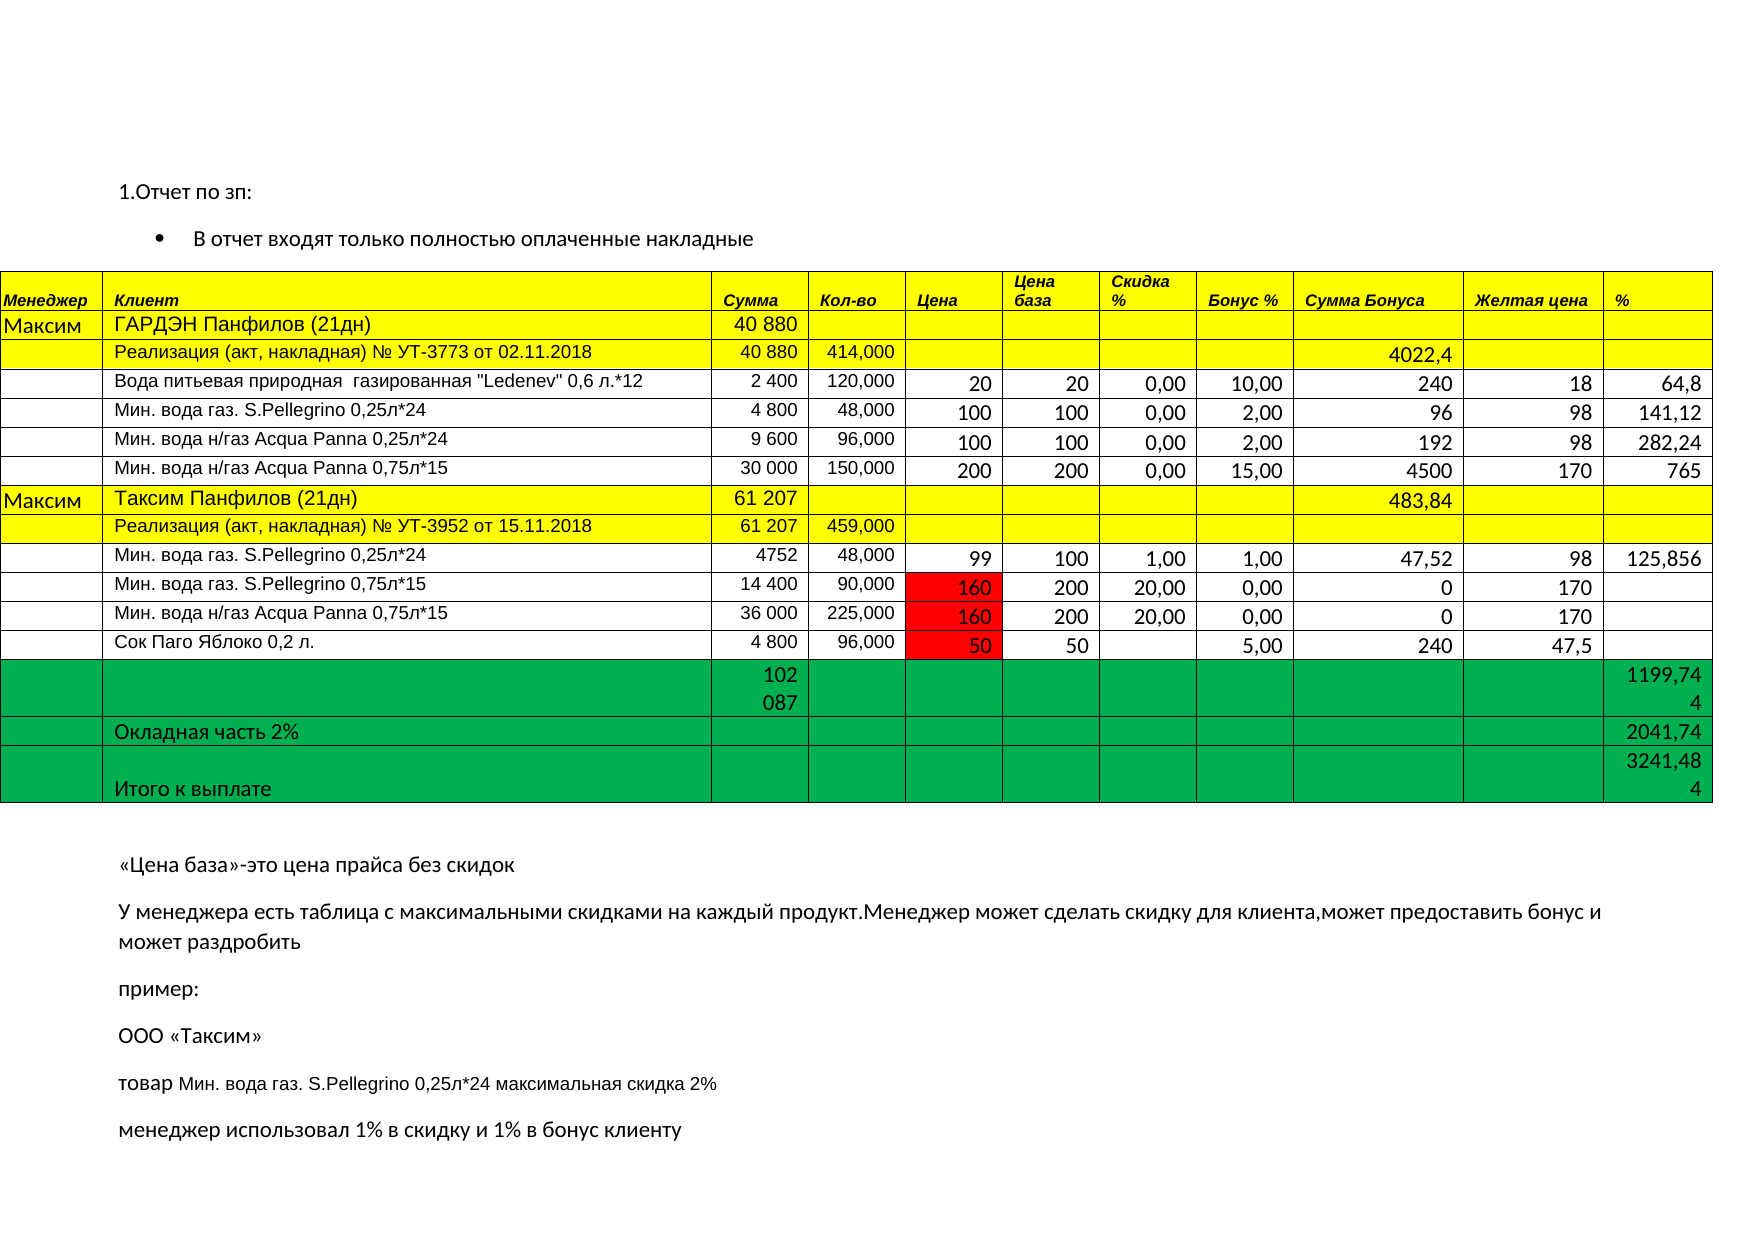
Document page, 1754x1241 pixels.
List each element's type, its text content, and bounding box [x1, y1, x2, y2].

table_cell [1197, 515, 1293, 543]
table_cell [1294, 515, 1463, 543]
table_cell [1197, 717, 1293, 745]
table_cell 765 [1604, 457, 1712, 485]
table_cell 36 000 [712, 602, 808, 630]
table_cell 90,000 [809, 573, 905, 601]
table_cell 20,00 [1100, 602, 1196, 630]
table_cell 48,000 [809, 399, 905, 427]
table_cell 120,000 [809, 370, 905, 397]
table_cell 50 [906, 631, 1002, 659]
text 1.Отчет по зп: [118, 177, 1636, 205]
table_cell 0,00 [1100, 370, 1196, 397]
table_cell [1197, 660, 1293, 716]
table_cell [1003, 746, 1099, 802]
table_cell 160 [906, 573, 1002, 601]
table_cell [906, 486, 1002, 514]
table_cell [809, 717, 905, 745]
table_cell [1, 660, 102, 716]
table_cell 3241,484 [1604, 746, 1712, 802]
table_cell [1100, 515, 1196, 543]
table_cell Итого к выплате [103, 746, 711, 802]
table_header Клиент [103, 272, 711, 310]
table_cell 282,24 [1604, 428, 1712, 456]
table_cell [1604, 340, 1712, 368]
table_cell [1294, 311, 1463, 339]
table_cell Реализация (акт, накладная) № УТ-3773 от 02.11.2018 [103, 340, 711, 368]
table_cell 5,00 [1197, 631, 1293, 659]
table_cell [1100, 717, 1196, 745]
table_cell 100 [1003, 428, 1099, 456]
table_cell 100 [1003, 544, 1099, 572]
table_cell Вода питьевая природная газированная "Ledenev" 0,6 л.*12 [103, 370, 711, 397]
table_cell 200 [1003, 457, 1099, 485]
table_cell [1003, 340, 1099, 368]
table_cell 100 [1003, 399, 1099, 427]
text менеджер использовал 1% в скидку и 1% в бонус клиенту [118, 1115, 1636, 1143]
table_cell 18 [1464, 370, 1603, 397]
table_header Менеджер [1, 272, 102, 310]
text ООО «Таксим» [118, 1021, 1636, 1049]
table_cell [906, 660, 1002, 716]
table_cell 20,00 [1100, 573, 1196, 601]
table_cell 9 600 [712, 428, 808, 456]
table_cell 40 880 [712, 340, 808, 368]
table_cell [1294, 746, 1463, 802]
table_cell [809, 660, 905, 716]
table_cell [1294, 660, 1463, 716]
table_cell 4752 [712, 544, 808, 572]
table_cell 96,000 [809, 631, 905, 659]
table_cell 240 [1294, 370, 1463, 397]
table_cell Реализация (акт, накладная) № УТ-3952 от 15.11.2018 [103, 515, 711, 543]
table_cell [1197, 486, 1293, 514]
table_cell 200 [906, 457, 1002, 485]
table_cell 414,000 [809, 340, 905, 368]
table_cell 2 400 [712, 370, 808, 397]
list В отчет входят только полностью оплаченные накладные [156, 224, 1636, 252]
table_cell 102 087 [712, 660, 808, 716]
table_cell 1,00 [1100, 544, 1196, 572]
table_cell 200 [1003, 573, 1099, 601]
table_header Цена [906, 272, 1002, 310]
table_cell [1, 544, 102, 572]
table_cell 100 [906, 399, 1002, 427]
table_cell 50 [1003, 631, 1099, 659]
table_cell 4500 [1294, 457, 1463, 485]
table_cell [1294, 717, 1463, 745]
table_cell [1003, 717, 1099, 745]
table_cell Мин. вода газ. S.Pellegrino 0,25л*24 [103, 399, 711, 427]
table_cell 170 [1464, 602, 1603, 630]
table_cell [1464, 311, 1603, 339]
table_cell 10,00 [1197, 370, 1293, 397]
table_cell [712, 717, 808, 745]
table_cell 4 800 [712, 399, 808, 427]
table_cell [1, 515, 102, 543]
table_cell 40 880 [712, 311, 808, 339]
table_cell Мин. вода н/газ Acqua Panna 0,25л*24 [103, 428, 711, 456]
table_cell [1, 631, 102, 659]
table_cell 1199,744 [1604, 660, 1712, 716]
table_cell [906, 717, 1002, 745]
table_cell [1464, 717, 1603, 745]
table_cell [1100, 486, 1196, 514]
table_cell 47,52 [1294, 544, 1463, 572]
table_header Кол-во [809, 272, 905, 310]
table_cell 30 000 [712, 457, 808, 485]
table_cell [1, 746, 102, 802]
table_cell Сок Паго Яблоко 0,2 л. [103, 631, 711, 659]
table_cell [1197, 311, 1293, 339]
table_cell 48,000 [809, 544, 905, 572]
table_cell [1464, 660, 1603, 716]
text пример: [118, 974, 1636, 1002]
table_cell 47,5 [1464, 631, 1603, 659]
table_header Цена база [1003, 272, 1099, 310]
table_cell [1604, 515, 1712, 543]
table_cell 0 [1294, 602, 1463, 630]
table_cell [1003, 515, 1099, 543]
table_cell 200 [1003, 602, 1099, 630]
table_cell Мин. вода газ. S.Pellegrino 0,75л*15 [103, 573, 711, 601]
table_cell 2041,74 [1604, 717, 1712, 745]
table_cell 170 [1464, 573, 1603, 601]
table_cell [1100, 746, 1196, 802]
table_cell 0,00 [1100, 457, 1196, 485]
table_cell [1, 573, 102, 601]
table_cell 0 [1294, 573, 1463, 601]
table_cell 64,8 [1604, 370, 1712, 397]
table_cell 483,84 [1294, 486, 1463, 514]
table_cell 15,00 [1197, 457, 1293, 485]
table_cell [906, 746, 1002, 802]
table_cell 150,000 [809, 457, 905, 485]
table_cell 14 400 [712, 573, 808, 601]
table_cell 240 [1294, 631, 1463, 659]
table_cell 170 [1464, 457, 1603, 485]
table_cell 4 800 [712, 631, 808, 659]
text У менеджера есть таблица с максимальными скидками на каждый продукт.Менеджер может сделать скидку для клиента,может предоставить бонус и может раздробить [118, 897, 1636, 955]
table_cell [1604, 602, 1712, 630]
table_cell ГАРДЭН Панфилов (21дн) [103, 311, 711, 339]
table_cell 98 [1464, 428, 1603, 456]
table_cell [1, 428, 102, 456]
table_header Сумма [712, 272, 808, 310]
table_cell [1003, 486, 1099, 514]
table_cell 0,00 [1100, 399, 1196, 427]
table_cell 4022,4 [1294, 340, 1463, 368]
table_cell [1003, 660, 1099, 716]
table_cell 20 [1003, 370, 1099, 397]
table_cell [809, 486, 905, 514]
table_cell [1, 717, 102, 745]
table_cell Окладная часть 2% [103, 717, 711, 745]
table_cell [1604, 573, 1712, 601]
table_header Скидка % [1100, 272, 1196, 310]
table_cell 0,00 [1197, 602, 1293, 630]
table_header % [1604, 272, 1712, 310]
table_cell Мин. вода газ. S.Pellegrino 0,25л*24 [103, 544, 711, 572]
table_cell [1100, 631, 1196, 659]
table_cell 0,00 [1197, 573, 1293, 601]
table_cell [1197, 340, 1293, 368]
table_cell 0,00 [1100, 428, 1196, 456]
table_cell [1604, 631, 1712, 659]
table_cell 98 [1464, 544, 1603, 572]
table_cell 20 [906, 370, 1002, 397]
table_cell Максим [1, 486, 102, 514]
table_cell [1604, 311, 1712, 339]
table_cell [809, 311, 905, 339]
table_cell 459,000 [809, 515, 905, 543]
table_cell Мин. вода н/газ Acqua Panna 0,75л*15 [103, 602, 711, 630]
table_cell 225,000 [809, 602, 905, 630]
table_cell [712, 746, 808, 802]
table_cell [1197, 746, 1293, 802]
table_cell 2,00 [1197, 399, 1293, 427]
table_header Сумма Бонуса [1294, 272, 1463, 310]
table_cell [1, 340, 102, 368]
table_cell [103, 660, 711, 716]
table_header Желтая цена [1464, 272, 1603, 310]
table_cell Мин. вода н/газ Acqua Panna 0,75л*15 [103, 457, 711, 485]
table_cell [906, 340, 1002, 368]
table_cell [1100, 660, 1196, 716]
table_cell Максим [1, 311, 102, 339]
table_cell Таксим Панфилов (21дн) [103, 486, 711, 514]
table_cell 1,00 [1197, 544, 1293, 572]
table_cell [1464, 340, 1603, 368]
table_cell [1, 457, 102, 485]
table_cell [809, 746, 905, 802]
table_cell 96 [1294, 399, 1463, 427]
table_cell 98 [1464, 399, 1603, 427]
table_cell [1464, 515, 1603, 543]
table_cell 160 [906, 602, 1002, 630]
table_cell 61 207 [712, 515, 808, 543]
table_cell [1100, 311, 1196, 339]
table_cell 100 [906, 428, 1002, 456]
table_cell [1, 399, 102, 427]
table_cell [1464, 746, 1603, 802]
table_cell [1464, 486, 1603, 514]
table_cell [1604, 486, 1712, 514]
table_cell 141,12 [1604, 399, 1712, 427]
text «Цена база»-это цена прайса без скидок [118, 850, 1636, 878]
table_cell [906, 311, 1002, 339]
table_header Бонус % [1197, 272, 1293, 310]
text товар Мин. вода газ. S.Pellegrino 0,25л*24 максимальная скидка 2% [118, 1068, 1636, 1096]
table_cell 96,000 [809, 428, 905, 456]
table_cell 99 [906, 544, 1002, 572]
table_cell 2,00 [1197, 428, 1293, 456]
table_cell [1, 602, 102, 630]
table_cell [906, 515, 1002, 543]
table_cell 192 [1294, 428, 1463, 456]
table_cell [1003, 311, 1099, 339]
table_cell 61 207 [712, 486, 808, 514]
table_cell [1, 370, 102, 397]
table_cell 125,856 [1604, 544, 1712, 572]
table_cell [1100, 340, 1196, 368]
